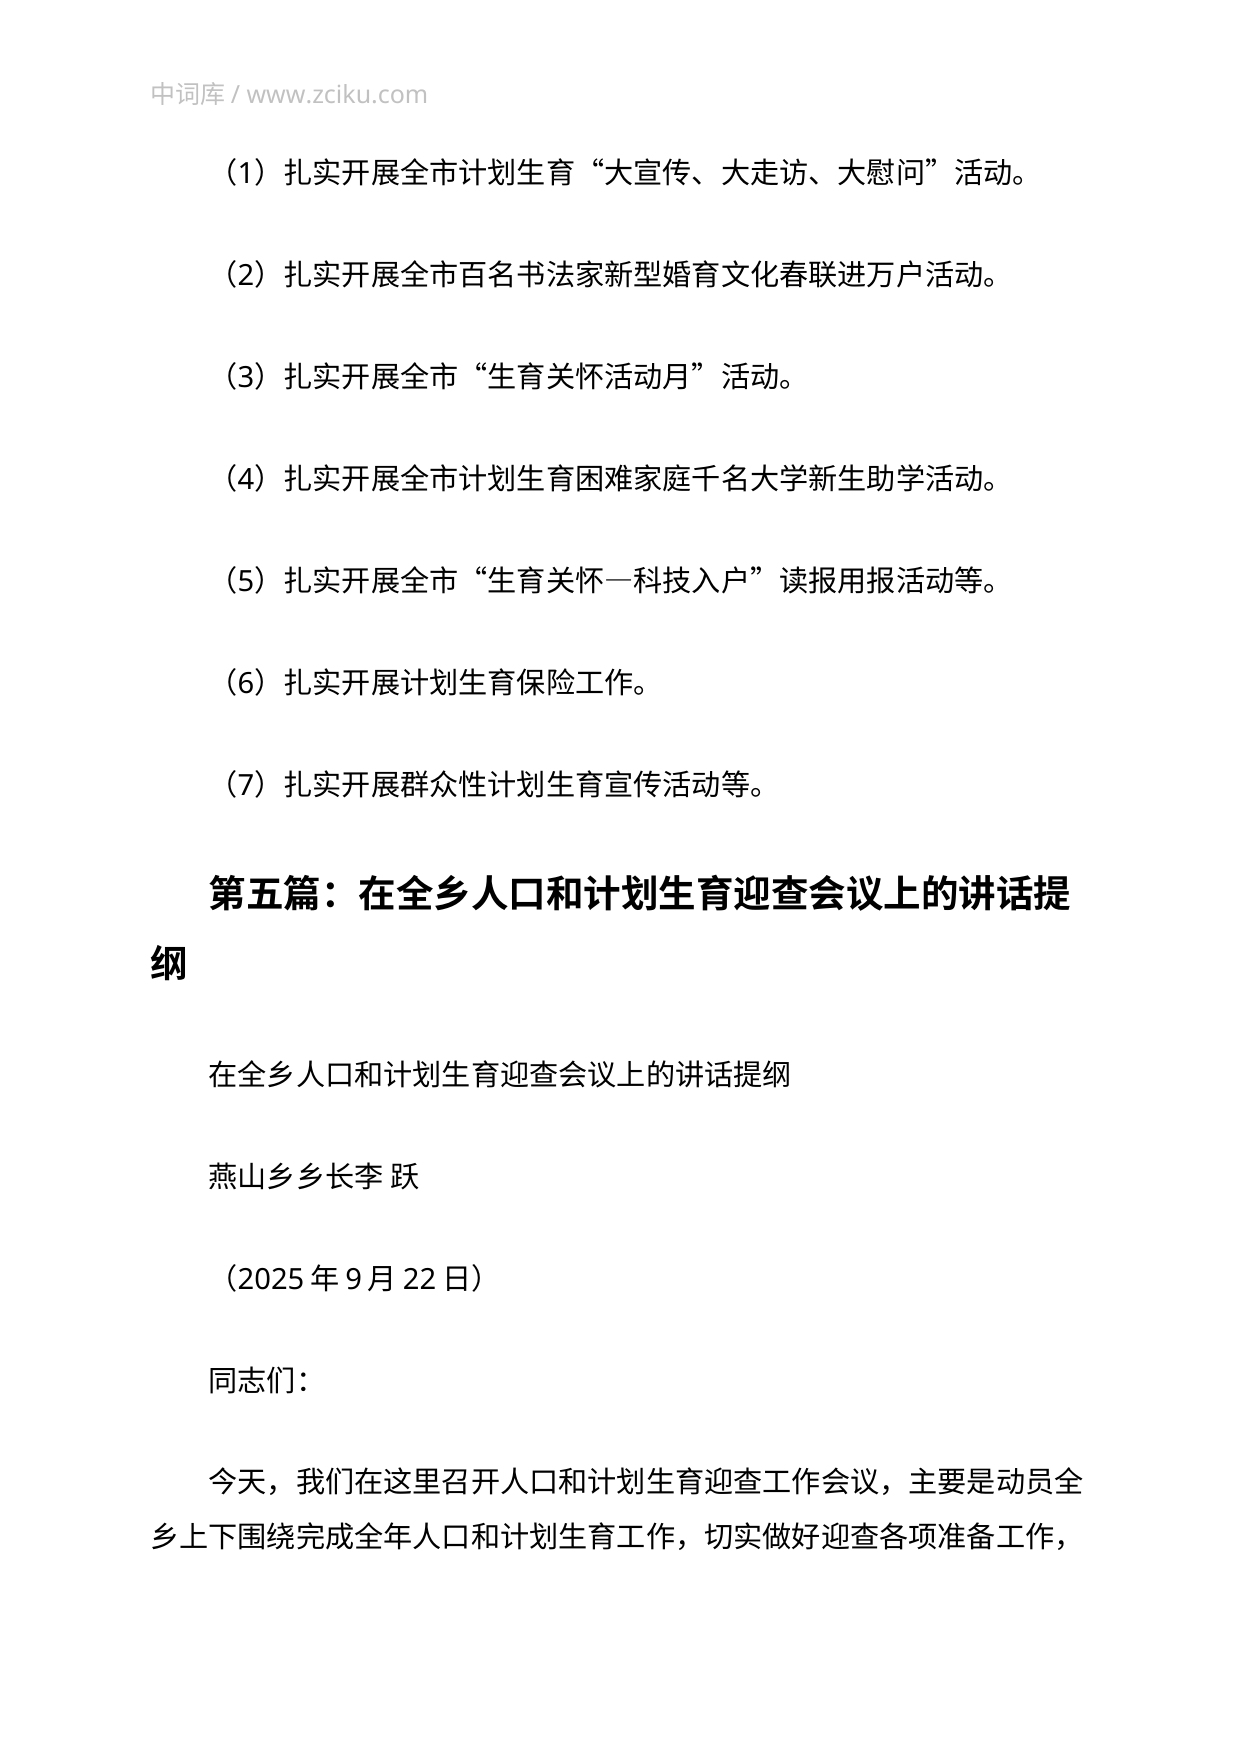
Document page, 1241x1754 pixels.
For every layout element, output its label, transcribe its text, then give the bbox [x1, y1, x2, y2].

text （7）扎实开展群众性计划生育宣传活动等。 [150, 762, 1090, 804]
text （3）扎实开展全市“生育关怀活动月”活动。 [150, 354, 1090, 396]
text （6）扎实开展计划生育保险工作。 [150, 660, 1090, 702]
text （4）扎实开展全市计划生育困难家庭千名大学新生助学活动。 [150, 456, 1090, 498]
text 燕山乡乡长李 跃 [150, 1153, 1090, 1196]
text （5）扎实开展全市“生育关怀—科技入户”读报用报活动等。 [150, 558, 1090, 600]
text 同志们： [150, 1357, 1090, 1399]
text （2）扎实开展全市百名书法家新型婚育文化春联进万户活动。 [150, 252, 1090, 294]
text 第五篇：在全乡人口和计划生育迎查会议上的讲话提纲 [150, 864, 1090, 989]
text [150, 1459, 1090, 1556]
text （2025年9月22日） [150, 1255, 1090, 1298]
text 在全乡人口和计划生育迎查会议上的讲话提纲 [150, 1052, 1090, 1094]
text （1）扎实开展全市计划生育“大宣传、大走访、大慰问”活动。 [150, 150, 1090, 192]
